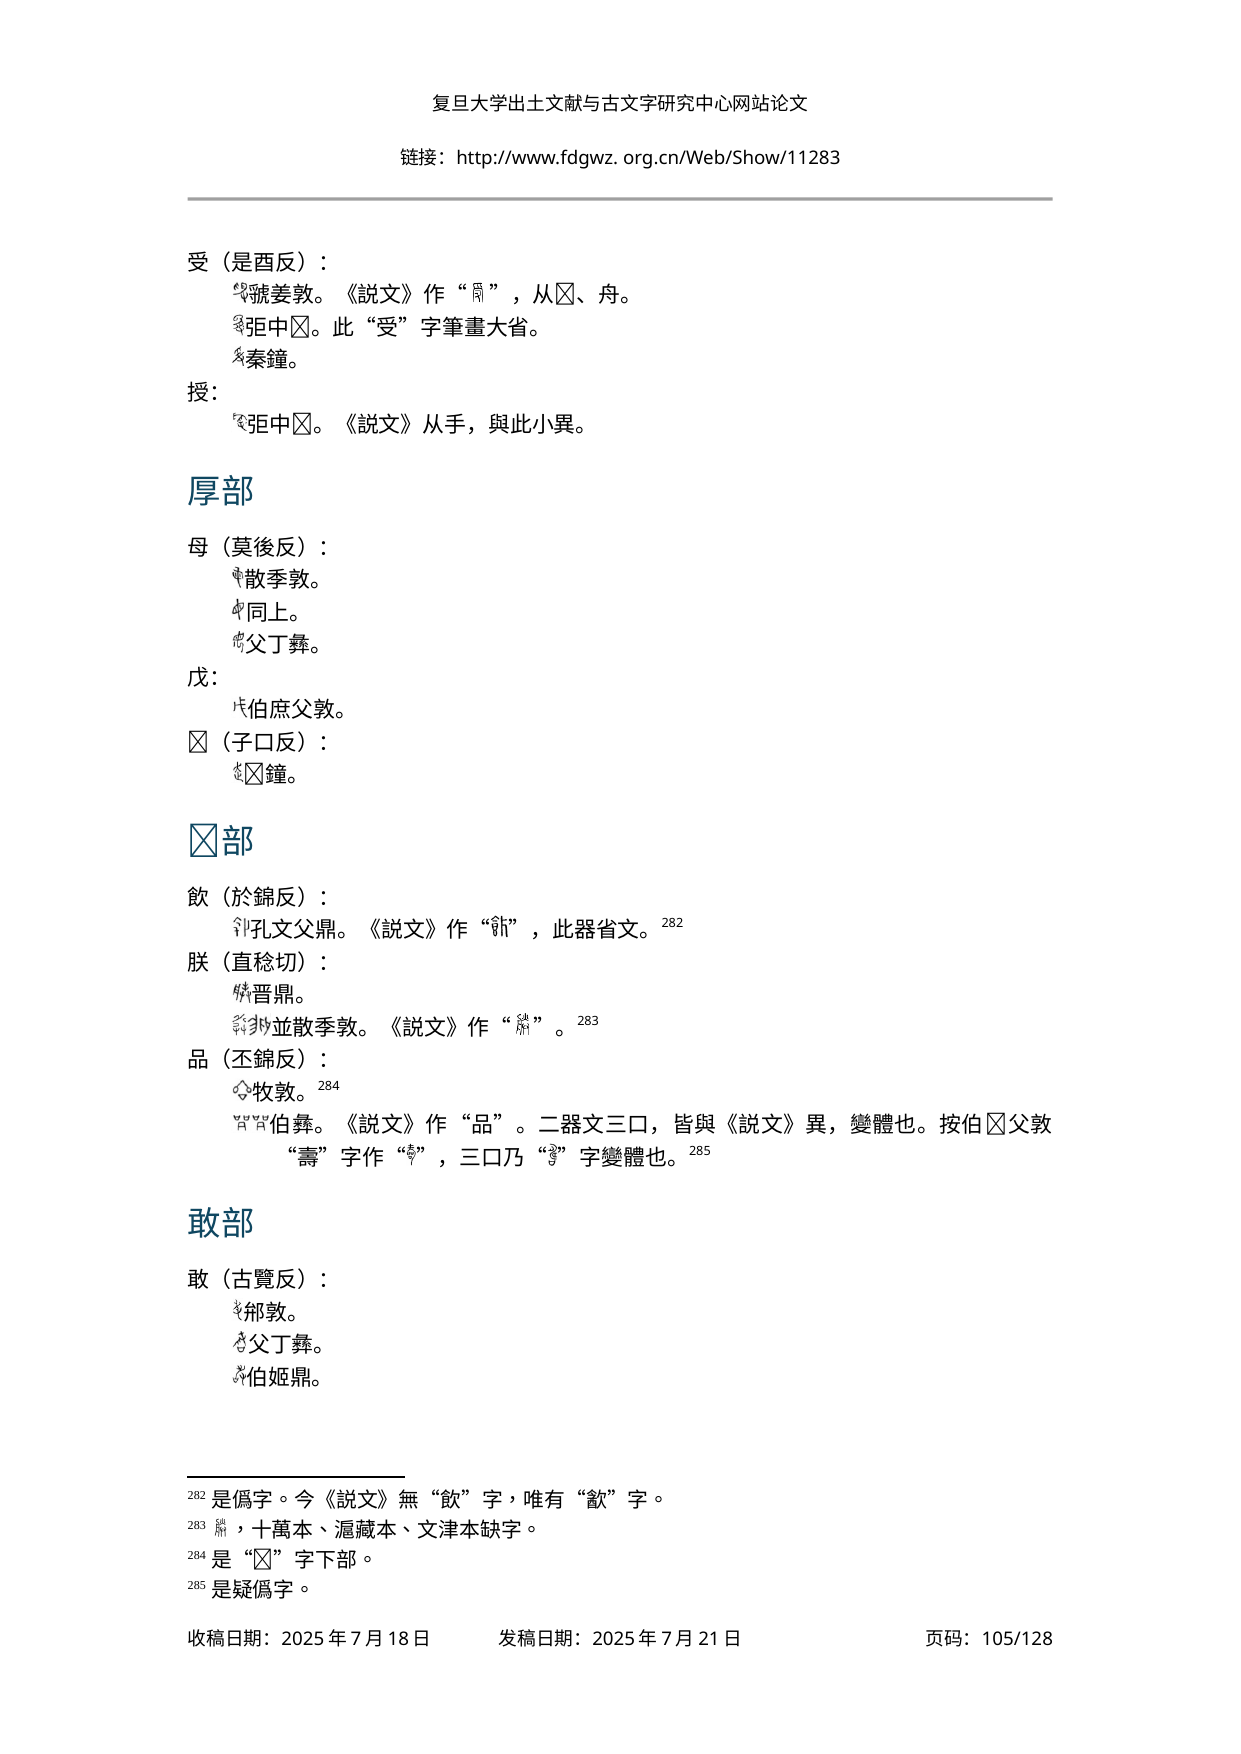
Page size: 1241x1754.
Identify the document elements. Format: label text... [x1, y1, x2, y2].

text 飲（於錦反）： [187, 879, 1053, 912]
text 朕（直稔切）： [187, 944, 1053, 977]
text 散季敦。 [231, 562, 1053, 594]
text 晋鼎。 [231, 977, 1053, 1009]
picture [231, 1331, 248, 1353]
subtitle 厚部 [187, 456, 1053, 521]
picture [231, 281, 249, 303]
text 父丁彝。 [231, 627, 1053, 659]
text 同上。 [231, 594, 1053, 627]
picture [231, 566, 245, 588]
picture [231, 696, 248, 718]
text 𧺆鐘。 [231, 757, 1053, 789]
picture [231, 411, 248, 433]
text 虢姜敦。《説文》作‍“”，从𠬪、舟。 [231, 277, 1053, 309]
text 父丁彝。 [231, 1327, 1053, 1359]
text 伯庶父敦。 [231, 692, 1053, 724]
text 敢（古覽反）： [187, 1262, 1053, 1294]
picture [231, 1298, 244, 1321]
picture [231, 1363, 247, 1386]
picture [211, 1518, 230, 1538]
text 品（丕錦反）： [187, 1042, 1053, 1074]
picture [547, 1143, 558, 1166]
picture [231, 981, 252, 1003]
picture [231, 1111, 270, 1133]
text 戊： [187, 659, 1053, 692]
picture [231, 631, 245, 653]
text 母（莫後反）： [187, 529, 1053, 562]
picture [231, 761, 244, 783]
text 並散季敦。《説文》作‍“”。 [231, 1009, 1053, 1042]
text 伯姬鼎。 [231, 1359, 1053, 1392]
text 弡中𠤱。《説文》从手，與此小異。 [231, 407, 1053, 439]
subtitle 𡪢部 [187, 806, 1053, 871]
picture [467, 281, 489, 303]
picture [231, 1013, 271, 1036]
picture [231, 346, 245, 368]
picture [231, 1078, 252, 1101]
picture [231, 313, 246, 336]
text 弡中𠤱。此‍“受”字筆畫大省。 [231, 309, 1053, 342]
subtitle 敢部 [187, 1189, 1053, 1254]
text 受（是酉反）： [187, 244, 1053, 277]
text 孔文父鼎。《説文》作‍“”，此器省文。 [231, 912, 1053, 944]
text 牧敦。 [231, 1074, 1053, 1107]
text 𨚕敦。 [231, 1294, 1053, 1327]
text 伯彝。《説文》作‍“品”。二器文三口，皆與《説文》異，變體也。按伯𦣻父敦‍“壽”字作‍“”，三口乃‍“”字變體也。 [231, 1107, 1053, 1172]
text 授： [187, 374, 1053, 407]
picture [231, 915, 250, 938]
picture [511, 1013, 534, 1036]
picture [490, 915, 509, 938]
picture [406, 1143, 416, 1166]
picture [231, 598, 246, 621]
text 秦鐘。 [231, 342, 1053, 374]
text 𧺆（子口反）： [187, 724, 1053, 757]
